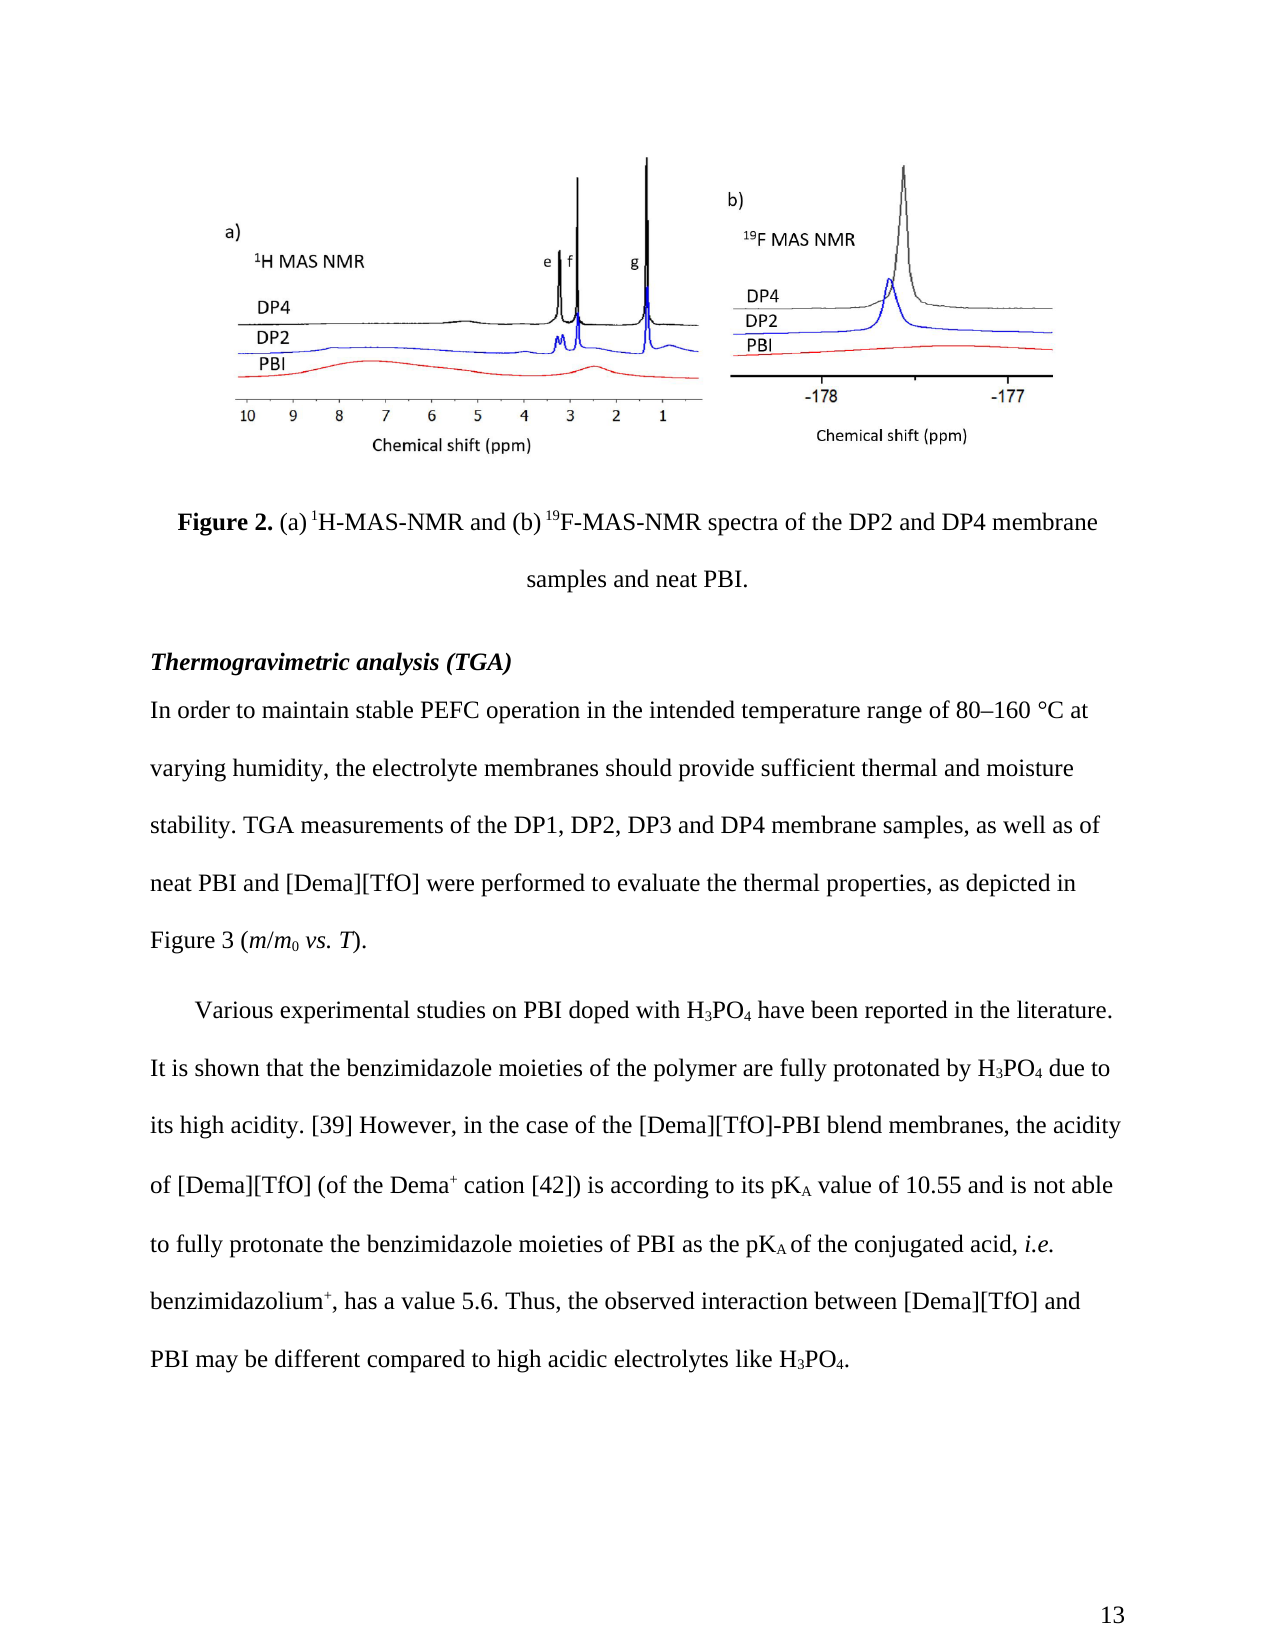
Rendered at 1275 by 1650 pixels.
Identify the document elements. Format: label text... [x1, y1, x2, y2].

text In order to maintain stable PEFC operation in the intended temperature range of 80–160 °C at varying humidity, the electrolyte membranes should provide sufficient thermal and moisture stability. TGA measurements of the DP1, DP2, DP3 and DP4 membrane samples, as well as of neat PBI and [Dema][TfO] were performed to evaluate the thermal properties, as depicted in Figure 3 (m/m0 vs. T). [150, 695, 1125, 954]
text Thermogravimetric analysis (TGA) [150, 647, 1125, 676]
text Figure 2. (a) 1H-MAS-NMR and (b) 19F-MAS-NMR spectra of the DP2 and DP4 membrane samples and neat PBI. [150, 507, 1125, 593]
picture [206, 150, 1069, 458]
text Various experimental studies on PBI doped with H3PO4 have been reported in the literature. It is shown that the benzimidazole moieties of the polymer are fully protonated by H3PO4 due to its high acidity. [39] However, in the case of the [Dema][TfO]-PBI blend membranes, the acidity of [Dema][TfO] (of the Dema+ cation [42]) is according to its pKA value of 10.55 and is not able to fully protonate the benzimidazole moieties of PBI as the pKA of the conjugated acid, i.e. benzimidazolium+, has a value 5.6. Thus, the observed interaction between [Dema][TfO] and PBI may be different compared to high acidic electrolytes like H3PO4. [150, 995, 1125, 1373]
